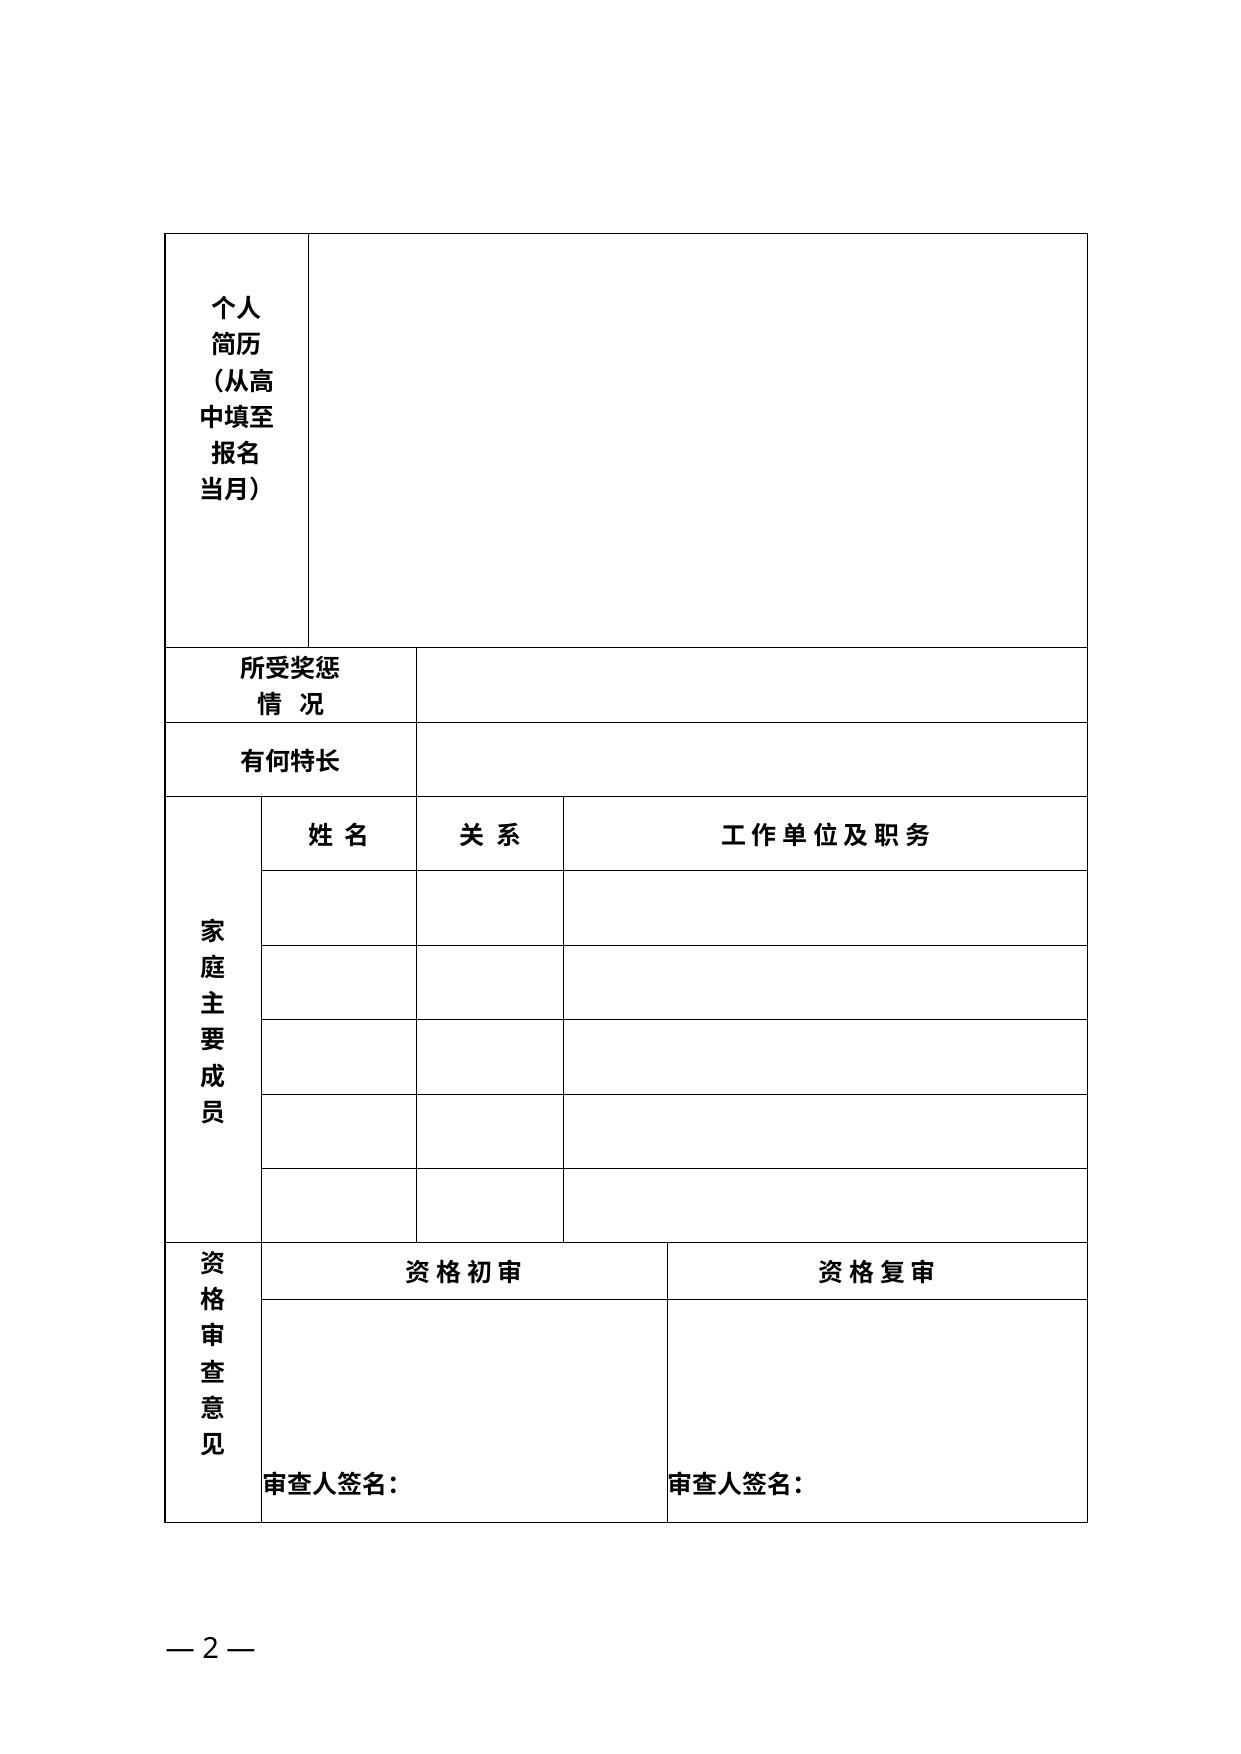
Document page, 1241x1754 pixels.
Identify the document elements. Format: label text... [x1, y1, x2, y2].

table_cell [417, 1095, 563, 1168]
table_cell 所受奖惩 情 况 [166, 648, 416, 722]
table_cell 家 庭 主 要 成 员 [166, 797, 261, 1242]
table_cell 个人 简历 （从高 中填至 报名 当月） [166, 234, 308, 647]
table_cell 资 格 复 审 [668, 1243, 1087, 1298]
table_cell [564, 1169, 1087, 1242]
table_cell 资 格 初 审 [262, 1243, 667, 1298]
table_cell [417, 1169, 563, 1242]
table_cell 姓 名 [262, 797, 416, 870]
table_cell [564, 1020, 1087, 1093]
table_cell [417, 1020, 563, 1093]
table_cell 资 格 审 查 意 见 [166, 1243, 261, 1522]
table_cell 有何特长 [166, 723, 416, 796]
table_cell [564, 871, 1087, 945]
table_cell [262, 871, 416, 945]
table_cell [262, 946, 416, 1019]
table_cell [417, 648, 1087, 722]
table_cell [262, 1095, 416, 1168]
table_cell 审查人签名： 年 月 日 [262, 1300, 667, 1522]
table_cell [262, 1020, 416, 1093]
table_cell 审查人签名： 年 月 日 [668, 1300, 1087, 1522]
table_cell [417, 723, 1087, 796]
table_cell 工 作 单 位 及 职 务 [564, 797, 1087, 870]
table_cell [309, 234, 1087, 647]
table_cell 关 系 [417, 797, 563, 870]
table_cell [417, 946, 563, 1019]
table_cell [262, 1169, 416, 1242]
table_cell [564, 1095, 1087, 1168]
table_cell [564, 946, 1087, 1019]
table_cell [417, 871, 563, 945]
